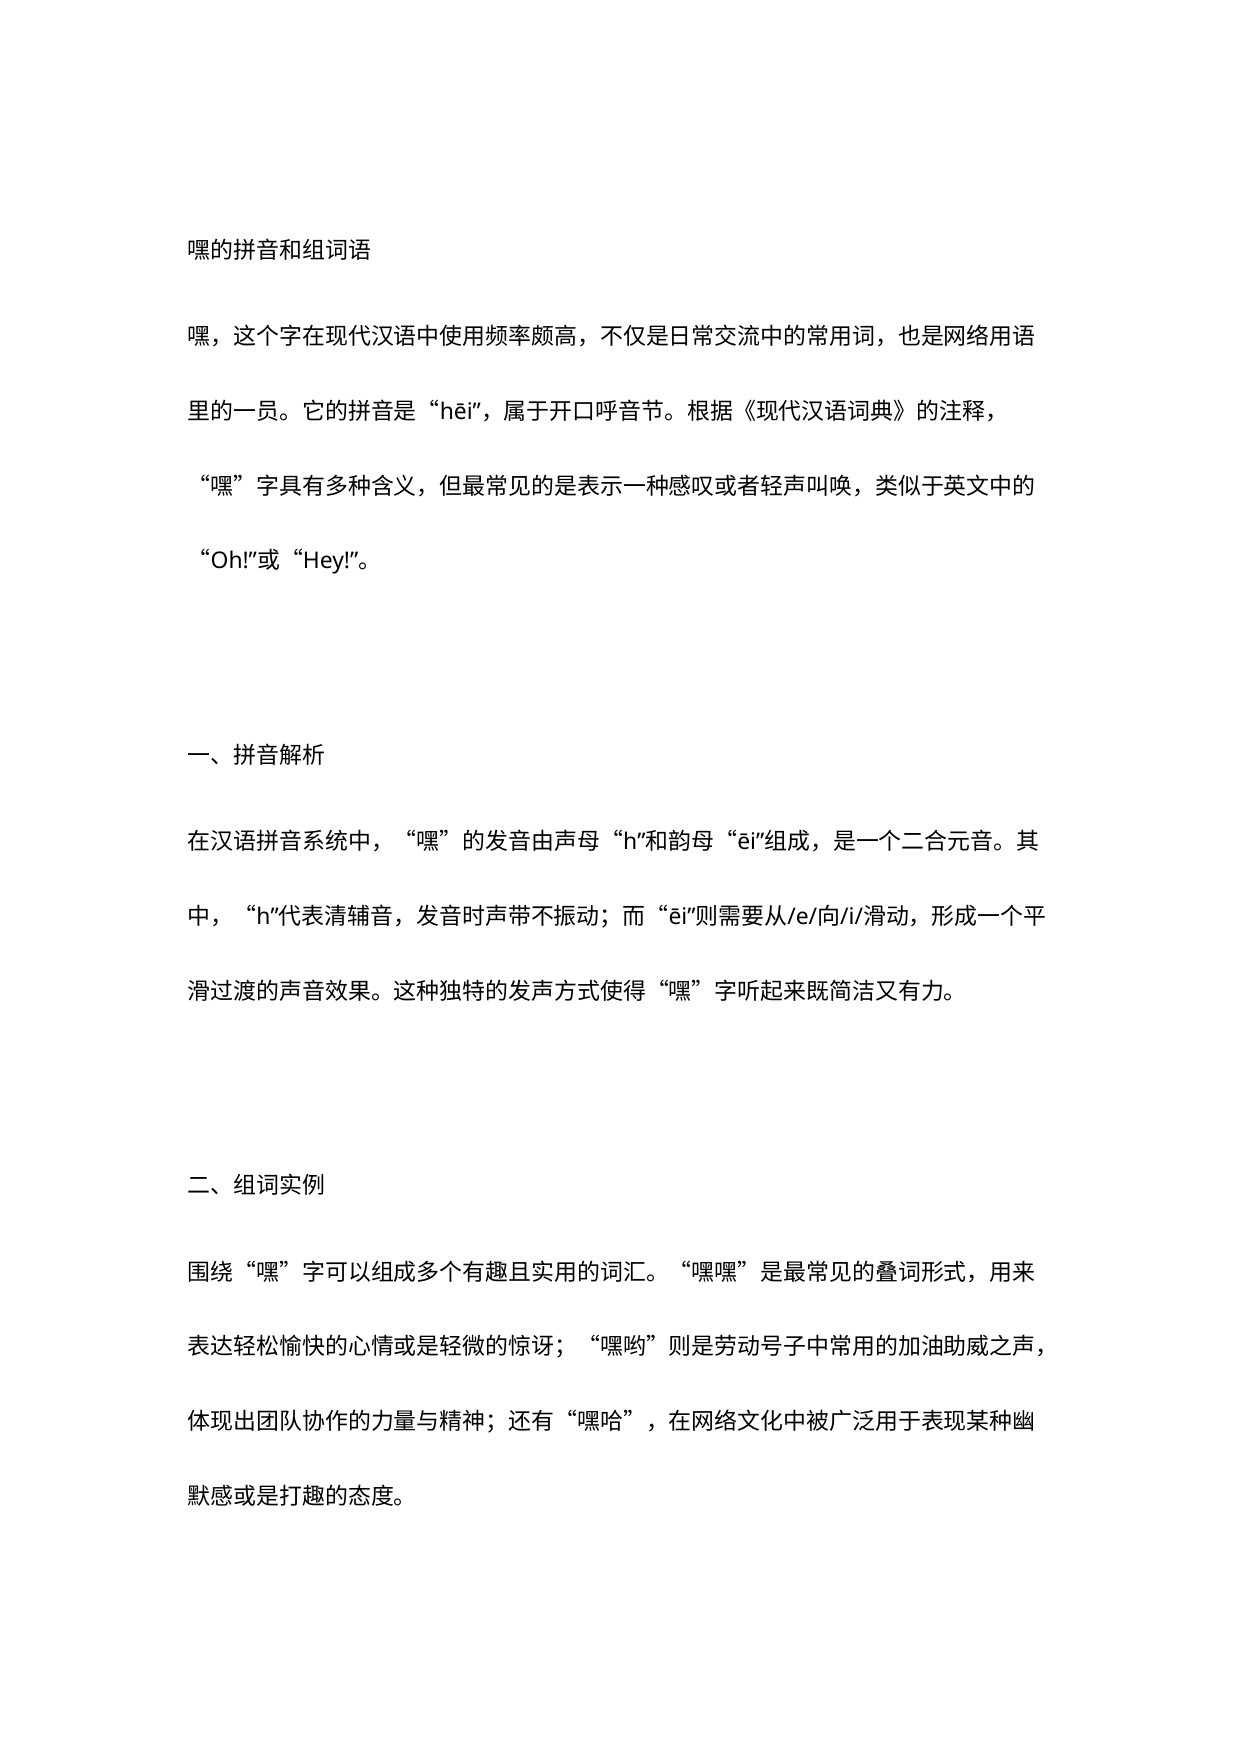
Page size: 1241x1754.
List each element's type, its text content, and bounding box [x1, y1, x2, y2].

text 嘿的拼音和组词语 [187, 216, 1053, 281]
text 一、拼音解析 [187, 721, 1053, 786]
text 围绕“嘿”字可以组成多个有趣且实用的词汇。“嘿嘿”是最常见的叠词形式，用来表达轻松愉快的心情或是轻微的惊讶；“嘿哟”则是劳动号子中常用的加油助威之声，体现出团队协作的力量与精神；还有“嘿哈”，在网络文化中被广泛用于表现某种幽默感或是打趣的态度。 [187, 1238, 1053, 1527]
text 二、组词实例 [187, 1151, 1053, 1216]
text 在汉语拼音系统中，“嘿”的发音由声母“h”和韵母“ēi”组成，是一个二合元音。其中，“h”代表清辅音，发音时声带不振动；而“ēi”则需要从/e/向/i/滑动，形成一个平滑过渡的声音效果。这种独特的发声方式使得“嘿”字听起来既简洁又有力。 [187, 807, 1053, 1022]
text 嘿，这个字在现代汉语中使用频率颇高，不仅是日常交流中的常用词，也是网络用语里的一员。它的拼音是“hēi”，属于开口呼音节。根据《现代汉语词典》的注释，“嘿”字具有多种含义，但最常见的是表示一种感叹或者轻声叫唤，类似于英文中的“Oh!”或“Hey!”。 [187, 302, 1053, 591]
